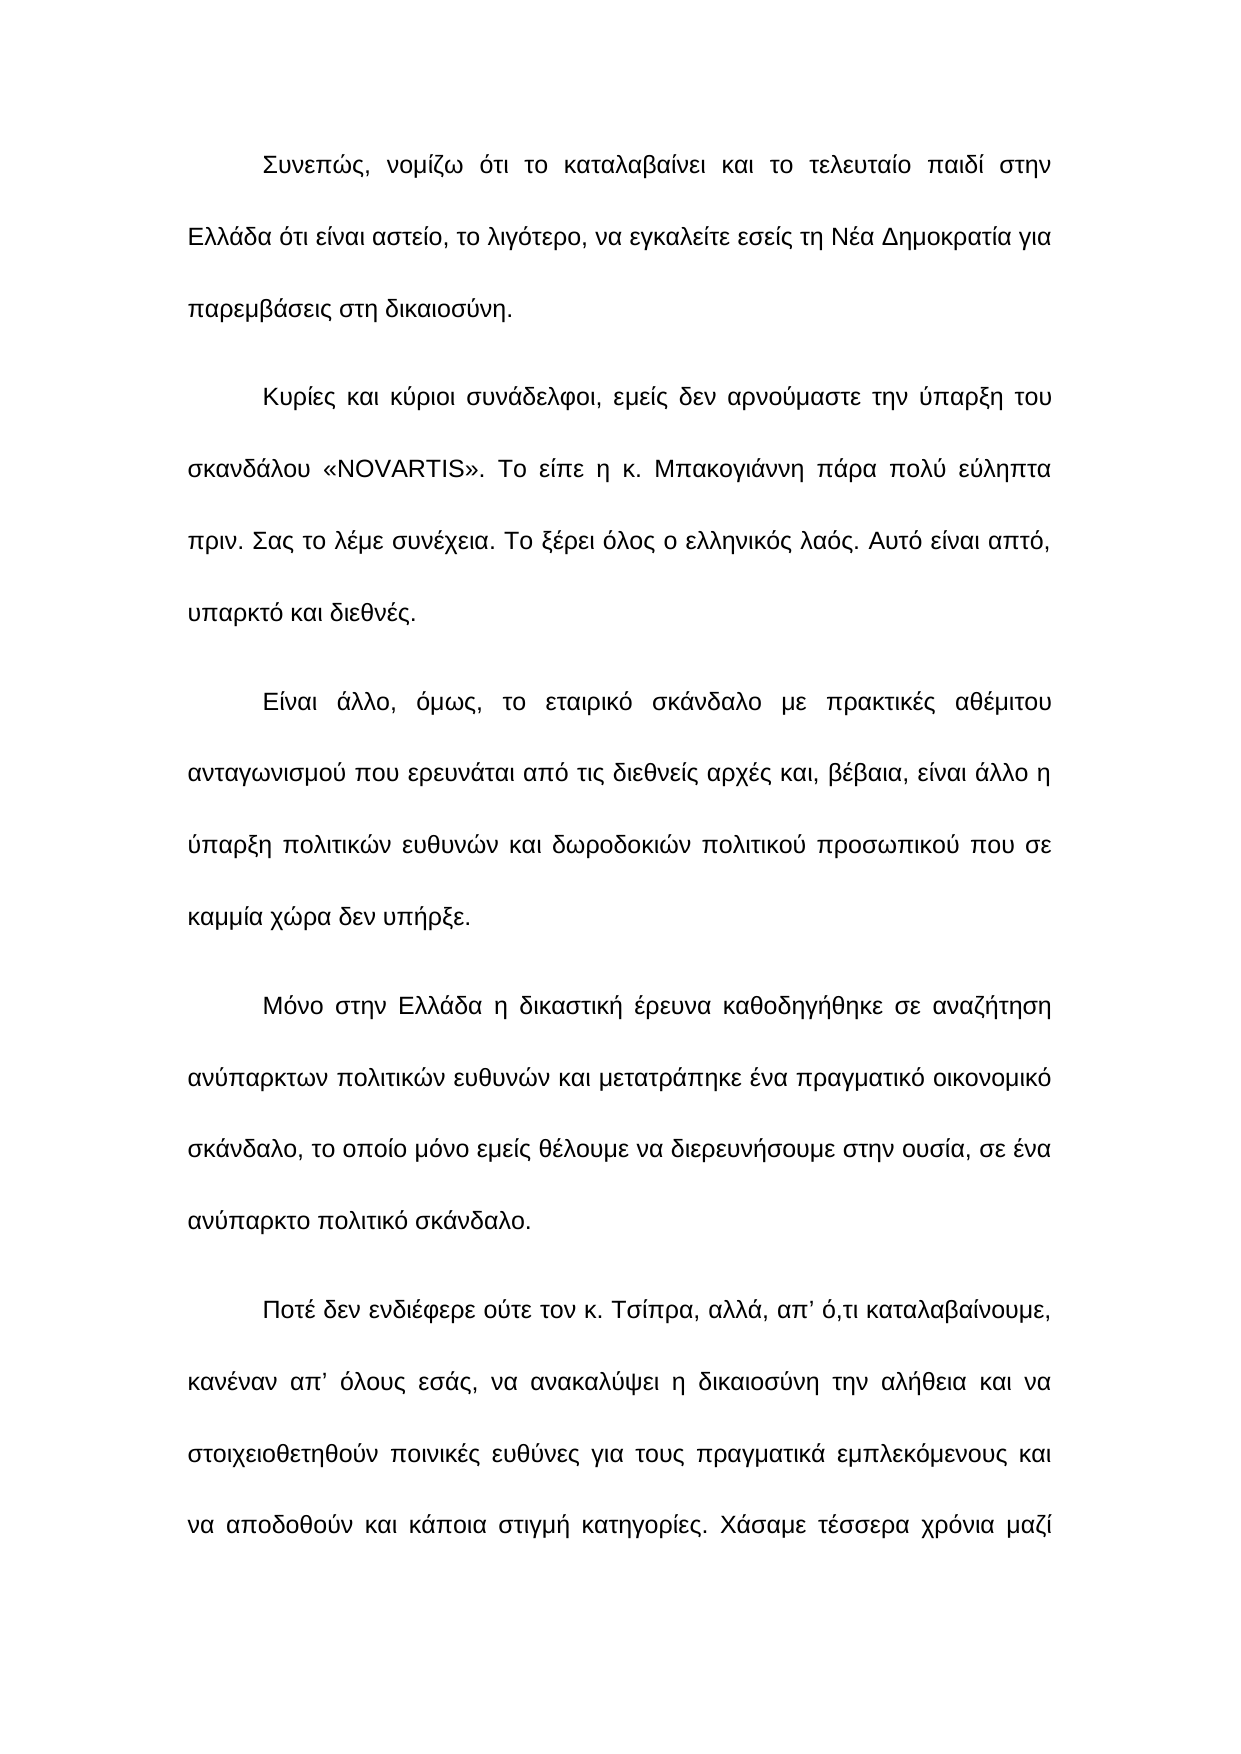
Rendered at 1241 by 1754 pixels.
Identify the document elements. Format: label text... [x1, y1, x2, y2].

text Συνεπώς, νομίζω ότι το καταλαβαίνει και το τελευταίο παιδί στην Ελλάδα ότι είναι αστείο, το λιγότερο, να εγκαλείτε εσείς τη Νέα Δημοκρατία για παρεμβάσεις στη δικαιοσύνη. [187, 150, 1053, 322]
text Είναι άλλο, όμως, το εταιρικό σκάνδαλο με πρακτικές αθέμιτου ανταγωνισμού που ερευνάται από τις διεθνείς αρχές και, βέβαια, είναι άλλο η ύπαρξη πολιτικών ευθυνών και δωροδοκιών πολιτικού προσωπικού που σε καμμία χώρα δεν υπήρξε. [187, 686, 1053, 931]
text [187, 1295, 1053, 1539]
text Μόνο στην Ελλάδα η δικαστική έρευνα καθοδηγήθηκε σε αναζήτηση ανύπαρκτων πολιτικών ευθυνών και μετατράπηκε ένα πραγματικό οικονομικό σκάνδαλο, το οποίο μόνο εμείς θέλουμε να διερευνήσουμε στην ουσία, σε ένα ανύπαρκτο πολιτικό σκάνδαλο. [187, 991, 1053, 1235]
text Κυρίες και κύριοι συνάδελφοι, εμείς δεν αρνούμαστε την ύπαρξη του σκανδάλου «NOVARTIS». Το είπε η κ. Μπακογιάννη πάρα πολύ εύληπτα πριν. Σας το λέμε συνέχεια. Το ξέρει όλος ο ελληνικός λαός. Αυτό είναι απτό, υπαρκτό και διεθνές. [187, 382, 1053, 627]
